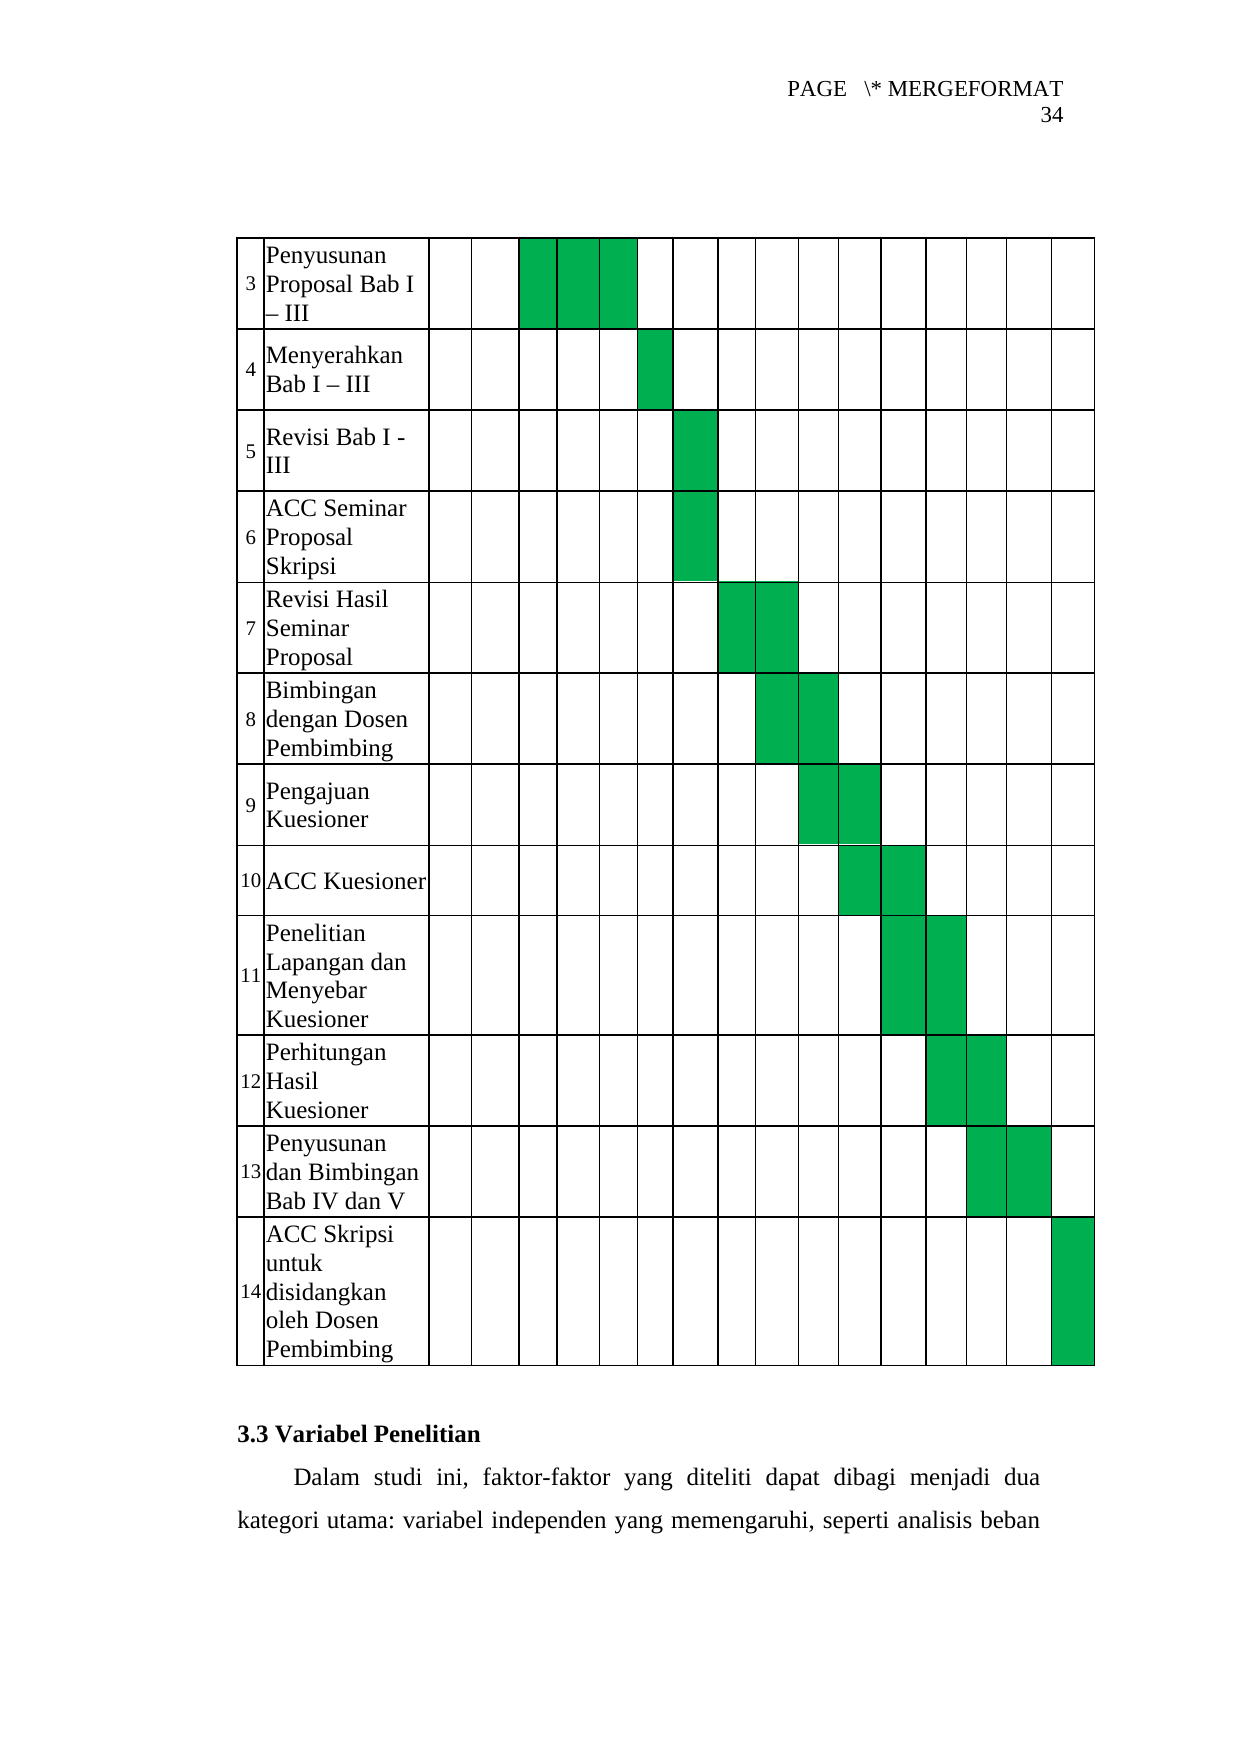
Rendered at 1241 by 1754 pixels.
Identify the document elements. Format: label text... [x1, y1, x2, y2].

table_cell [520, 330, 556, 409]
table_header [799, 239, 838, 328]
table_cell 14 [238, 1218, 263, 1365]
table_cell [472, 1036, 518, 1125]
table_cell [600, 1218, 637, 1365]
table_cell [927, 492, 966, 581]
table_cell [1052, 916, 1094, 1034]
table_cell ACC Seminar Proposal Skripsi [265, 492, 428, 581]
table_header [558, 239, 599, 328]
table_cell [472, 330, 518, 409]
table_cell [600, 765, 637, 844]
table_cell [1007, 846, 1051, 915]
table_cell [1052, 1127, 1094, 1216]
table_cell Perhitungan Hasil Kuesioner [265, 1036, 428, 1125]
table_cell [719, 330, 755, 409]
table_cell [719, 674, 755, 763]
table_cell [799, 411, 838, 490]
table_header [674, 239, 717, 328]
table_cell [839, 330, 880, 409]
table_cell [882, 846, 925, 915]
table_cell [674, 765, 717, 844]
table_cell [520, 846, 556, 915]
table_cell [882, 916, 925, 1034]
table_cell [472, 765, 518, 844]
table_cell [600, 1127, 637, 1216]
table_cell [719, 916, 755, 1034]
table_header 3 [238, 239, 263, 328]
table_cell [638, 916, 672, 1034]
table_cell [756, 846, 798, 915]
table_cell Penelitian Lapangan dan Menyebar Kuesioner [265, 916, 428, 1034]
table_cell 10 [238, 846, 263, 915]
table_cell 12 [238, 1036, 263, 1125]
table_cell 13 [238, 1127, 263, 1216]
table_cell [558, 916, 599, 1034]
table_cell [430, 330, 471, 409]
table_cell [558, 411, 599, 490]
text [237, 1462, 1041, 1534]
table_header [638, 239, 672, 328]
table_cell [1052, 1036, 1094, 1125]
table_header [1007, 239, 1051, 328]
table_cell Revisi Bab I - III [265, 411, 428, 490]
table_cell [472, 1127, 518, 1216]
table_cell [882, 411, 925, 490]
table_cell [674, 1036, 717, 1125]
table_cell [638, 765, 672, 844]
table_cell [839, 674, 880, 763]
table_cell [967, 411, 1006, 490]
table_cell [799, 765, 838, 844]
table_cell [927, 411, 966, 490]
table_cell [1007, 674, 1051, 763]
table_cell [638, 1127, 672, 1216]
table_cell [558, 846, 599, 915]
table_cell [756, 1036, 798, 1125]
table_cell [1052, 492, 1094, 581]
table_cell 7 [238, 583, 263, 672]
table_cell [600, 411, 637, 490]
table_cell Penyusunan dan Bimbingan Bab IV dan V [265, 1127, 428, 1216]
table_header [1052, 239, 1094, 328]
table_cell Pengajuan Kuesioner [265, 765, 428, 844]
table_cell [839, 1127, 880, 1216]
table_header [927, 239, 966, 328]
table_cell [430, 492, 471, 581]
table_cell [472, 492, 518, 581]
table_cell [799, 916, 838, 1034]
table_cell [520, 916, 556, 1034]
table_cell [638, 583, 672, 672]
table_cell [967, 916, 1006, 1034]
table_header [967, 239, 1006, 328]
table_cell [638, 674, 672, 763]
table_cell [927, 1036, 966, 1125]
table_cell [558, 1218, 599, 1365]
table_cell [674, 492, 717, 581]
table_cell [967, 330, 1006, 409]
table_cell [967, 1036, 1006, 1125]
table_cell [799, 846, 838, 915]
table_header [430, 239, 471, 328]
table_cell [756, 674, 798, 763]
table_cell [430, 583, 471, 672]
table_header Penyusunan Proposal Bab I – III [265, 239, 428, 328]
table_cell [1007, 1036, 1051, 1125]
table_cell [839, 583, 880, 672]
table_cell [882, 330, 925, 409]
table_cell [927, 916, 966, 1034]
table_cell [839, 1036, 880, 1125]
table_cell [839, 846, 880, 915]
table_cell [600, 492, 637, 581]
table_cell [558, 330, 599, 409]
table_cell [967, 492, 1006, 581]
table_cell [472, 674, 518, 763]
table_cell [756, 492, 798, 581]
table_cell [674, 674, 717, 763]
table_cell [967, 583, 1006, 672]
table_cell [839, 765, 880, 844]
table_cell [1007, 411, 1051, 490]
table_cell [674, 411, 717, 490]
table_cell [927, 330, 966, 409]
table_cell [430, 916, 471, 1034]
table_cell [472, 916, 518, 1034]
table_cell 9 [238, 765, 263, 844]
table_cell [430, 411, 471, 490]
table_cell [882, 583, 925, 672]
table_cell [1007, 330, 1051, 409]
table_cell [719, 846, 755, 915]
table_cell [882, 1036, 925, 1125]
table_cell [799, 674, 838, 763]
table_cell [674, 1218, 717, 1365]
table_cell [719, 1036, 755, 1125]
table_cell [600, 846, 637, 915]
table_cell [674, 916, 717, 1034]
table_cell [558, 1127, 599, 1216]
table_cell [520, 1036, 556, 1125]
table_cell [882, 1218, 925, 1365]
table_cell [600, 1036, 637, 1125]
table_cell [927, 765, 966, 844]
table_cell [430, 846, 471, 915]
table_cell [882, 765, 925, 844]
table_cell 4 [238, 330, 263, 409]
table_cell [600, 674, 637, 763]
table_cell [1007, 916, 1051, 1034]
table_cell [472, 411, 518, 490]
subtitle 3.3 Variabel Penelitian [237, 1419, 1063, 1448]
table_cell [520, 1127, 556, 1216]
table_cell [927, 1127, 966, 1216]
table_cell [799, 583, 838, 672]
table_header [756, 239, 798, 328]
table_cell [520, 492, 556, 581]
table_cell [719, 765, 755, 844]
table_cell [1007, 1127, 1051, 1216]
table_cell [430, 1218, 471, 1365]
table_header [520, 239, 556, 328]
table_cell [799, 330, 838, 409]
table_cell [799, 1036, 838, 1125]
table_cell [520, 583, 556, 672]
table_cell Revisi Hasil Seminar Proposal [265, 583, 428, 672]
table_cell [799, 1218, 838, 1365]
table_cell [558, 492, 599, 581]
table_cell [430, 674, 471, 763]
table_cell [839, 411, 880, 490]
table_cell [1052, 674, 1094, 763]
table_header [600, 239, 637, 328]
table_cell [839, 492, 880, 581]
table_cell [520, 765, 556, 844]
table_cell [882, 1127, 925, 1216]
table_cell [558, 765, 599, 844]
table_cell [719, 583, 755, 672]
table_header [839, 239, 880, 328]
table_cell [558, 583, 599, 672]
table_cell 11 [238, 916, 263, 1034]
table_cell [756, 583, 798, 672]
table_cell [927, 583, 966, 672]
table_cell 5 [238, 411, 263, 490]
table_cell [967, 1218, 1006, 1365]
table_cell [558, 1036, 599, 1125]
table_header [719, 239, 755, 328]
table_cell [1007, 1218, 1051, 1365]
table_cell [839, 916, 880, 1034]
table_cell [1052, 765, 1094, 844]
table_cell [967, 846, 1006, 915]
table_cell [430, 1127, 471, 1216]
table_cell [1052, 1218, 1094, 1365]
table_cell 8 [238, 674, 263, 763]
table_cell [520, 1218, 556, 1365]
table_cell [1007, 765, 1051, 844]
table_cell [927, 1218, 966, 1365]
table_cell [674, 330, 717, 409]
table_cell [719, 1127, 755, 1216]
table_cell [674, 846, 717, 915]
table_cell [756, 1127, 798, 1216]
table_cell [799, 492, 838, 581]
table_cell [967, 674, 1006, 763]
table_cell [1052, 583, 1094, 672]
table_cell [1007, 492, 1051, 581]
table_cell [1052, 846, 1094, 915]
table_cell [719, 492, 755, 581]
table_cell [839, 1218, 880, 1365]
table_cell [756, 330, 798, 409]
table_cell [520, 674, 556, 763]
table_cell Menyerahkan Bab I – III [265, 330, 428, 409]
table_header [882, 239, 925, 328]
table_cell [719, 1218, 755, 1365]
table_cell [967, 765, 1006, 844]
table_cell [638, 1036, 672, 1125]
table_cell [719, 411, 755, 490]
table_cell ACC Kuesioner [265, 846, 428, 915]
table_cell [638, 846, 672, 915]
table_cell [1052, 411, 1094, 490]
table_cell ACC Skripsi untuk disidangkan oleh Dosen Pembimbing [265, 1218, 428, 1365]
table_cell [756, 1218, 798, 1365]
table_cell [799, 1127, 838, 1216]
table_cell [600, 583, 637, 672]
table_cell [520, 411, 556, 490]
table_cell Bimbingan dengan Dosen Pembimbing [265, 674, 428, 763]
table_cell [927, 674, 966, 763]
table_cell [558, 674, 599, 763]
table_cell [638, 330, 672, 409]
table_cell [430, 765, 471, 844]
table_cell [1007, 583, 1051, 672]
table_cell [472, 583, 518, 672]
table_cell [638, 1218, 672, 1365]
table_cell [638, 411, 672, 490]
table_cell [967, 1127, 1006, 1216]
table_cell [674, 1127, 717, 1216]
table_cell [1052, 330, 1094, 409]
table_cell [430, 1036, 471, 1125]
table_header [472, 239, 518, 328]
table_cell [756, 765, 798, 844]
table_cell [882, 674, 925, 763]
table_cell [756, 916, 798, 1034]
table_cell [638, 492, 672, 581]
table_cell 6 [238, 492, 263, 581]
table_cell [756, 411, 798, 490]
table_cell [882, 492, 925, 581]
table_cell [600, 330, 637, 409]
table_cell [600, 916, 637, 1034]
table_cell [472, 1218, 518, 1365]
table_cell [674, 583, 717, 672]
table_cell [472, 846, 518, 915]
table_cell [927, 846, 966, 915]
